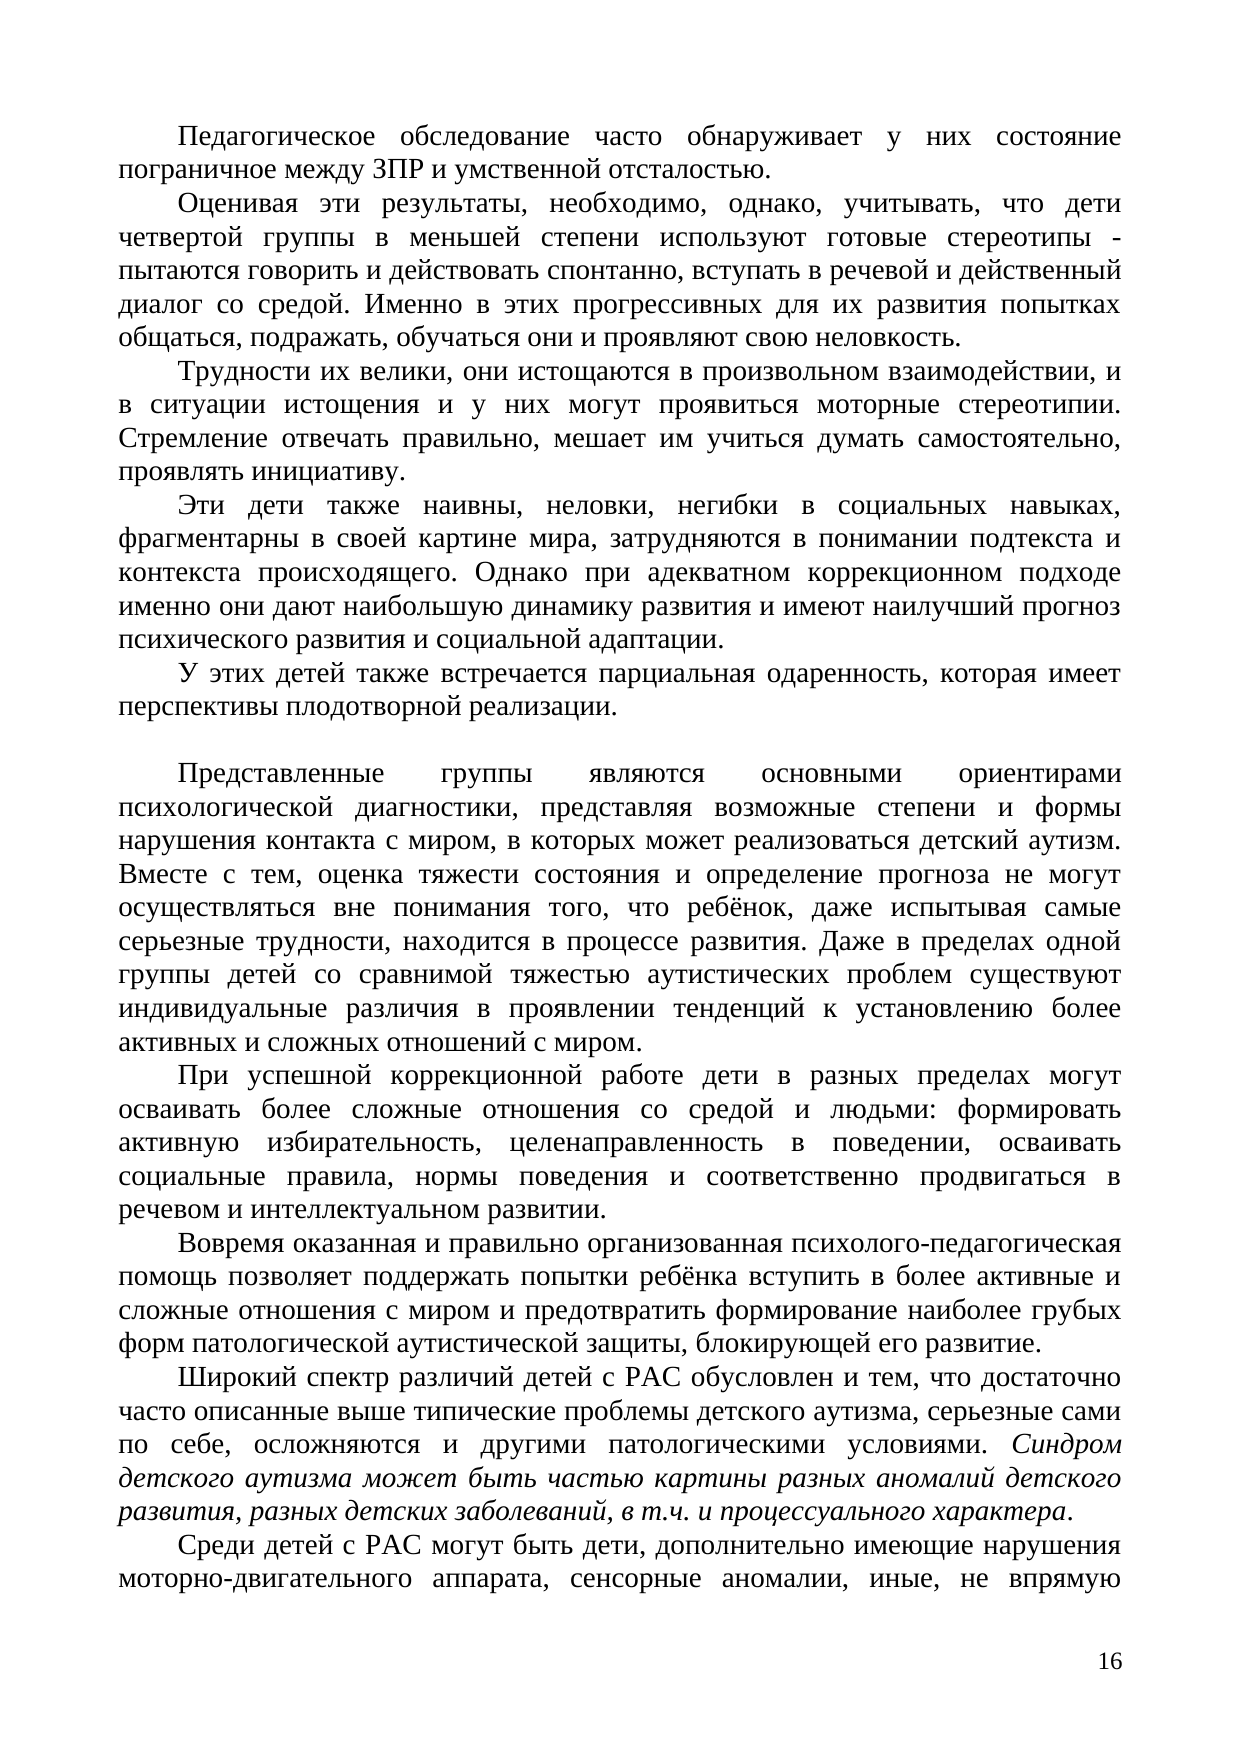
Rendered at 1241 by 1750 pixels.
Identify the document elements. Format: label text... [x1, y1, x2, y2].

text Представленные группы являются основными ориентирами психологической диагностики, представляя возможные степени и формы нарушения контакта с миром, в которых может реализоваться детский аутизм. Вместе с тем, оценка тяжести состояния и определение прогноза не могут осуществляться вне понимания того, что ребёнок, даже испытывая самые серьезные трудности, находится в процессе развития. Даже в пределах одной группы детей со сравнимой тяжестью аутистических проблем существуют индивидуальные различия в проявлении тенденций к установлению более активных и сложных отношений с миром. [118, 755, 1122, 1057]
text Педагогическое обследование часто обнаруживает у них состояние пограничное между ЗПР и умственной отсталостью. [118, 118, 1122, 185]
text Трудности их велики, они истощаются в произвольном взаимодействии, и в ситуации истощения и у них могут проявиться моторные стереотипии. Стремление отвечать правильно, мешает им учиться думать самостоятельно, проявлять инициативу. [118, 353, 1122, 487]
text Оценивая эти результаты, необходимо, однако, учитывать, что дети четвертой группы в меньшей степени используют готовые стереотипы - пытаются говорить и действовать спонтанно, вступать в речевой и действенный диалог со средой. Именно в этих прогрессивных для их развития попытках общаться, подражать, обучаться они и проявляют свою неловкость. [118, 185, 1122, 353]
text Вовремя оказанная и правильно организованная психолого-педагогическая помощь позволяет поддержать попытки ребёнка вступить в более активные и сложные отношения с миром и предотвратить формирование наиболее грубых форм патологической аутистической защиты, блокирующей его развитие. [118, 1225, 1122, 1359]
text У этих детей также встречается парциальная одаренность, которая имеет перспективы плодотворной реализации. [118, 655, 1122, 722]
text Широкий спектр различий детей с РАС обусловлен и тем, что достаточно часто описанные выше типические проблемы детского аутизма, серьезные сами по себе, осложняются и другими патологическими условиями. Синдром детского аутизма может быть частью картины разных аномалий детского развития, разных детских заболеваний, в т.ч. и процессуального характера. [118, 1359, 1122, 1527]
text При успешной коррекционной работе дети в разных пределах могут осваивать более сложные отношения со средой и людьми: формировать активную избирательность, целенаправленность в поведении, осваивать социальные правила, нормы поведения и соответственно продвигаться в речевом и интеллектуальном развитии. [118, 1057, 1122, 1225]
text Эти дети также наивны, неловки, негибки в социальных навыках, фрагментарны в своей картине мира, затрудняются в понимании подтекста и контекста происходящего. Однако при адекватном коррекционном подходе именно они дают наибольшую динамику развития и имеют наилучший прогноз психического развития и социальной адаптации. [118, 487, 1122, 655]
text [118, 1527, 1122, 1594]
